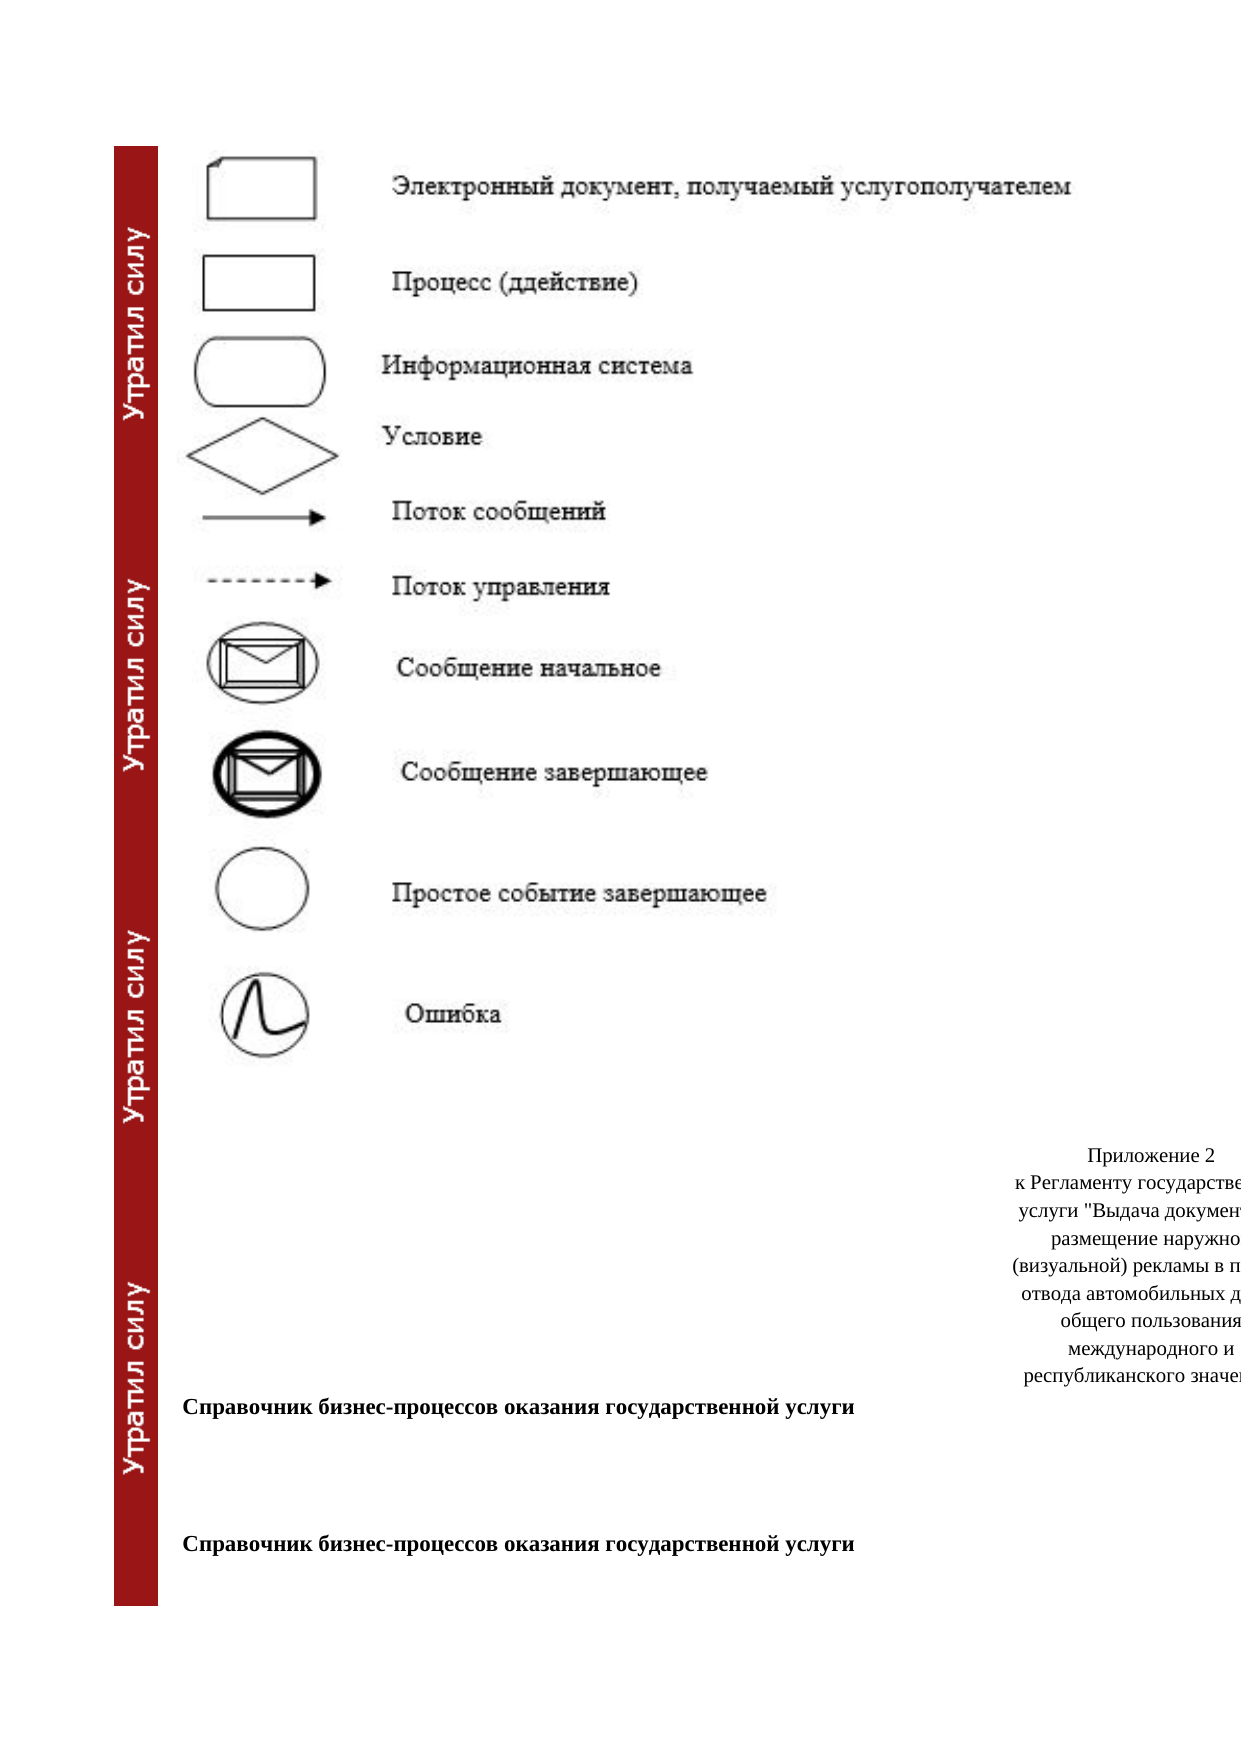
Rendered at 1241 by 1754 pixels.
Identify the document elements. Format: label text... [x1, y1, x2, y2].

table_header Приложение 2 к Регламенту государственной услуги "Выдача документа на размещение наружной (визуальной) рекламы в полосе отвода автомобильных дорог общего пользования международного и республиканского значения" [912, 1141, 1240, 1393]
table_header [101, 1141, 912, 1393]
text Справочник бизнес-процессов оказания государственной услуги [112, 1530, 1128, 1556]
picture [176, 150, 1088, 1073]
picture [114, 146, 158, 1141]
text Справочник бизнес-процессов оказания государственной услуги [112, 1393, 1128, 1419]
picture [114, 1419, 158, 1530]
picture [114, 1556, 158, 1606]
